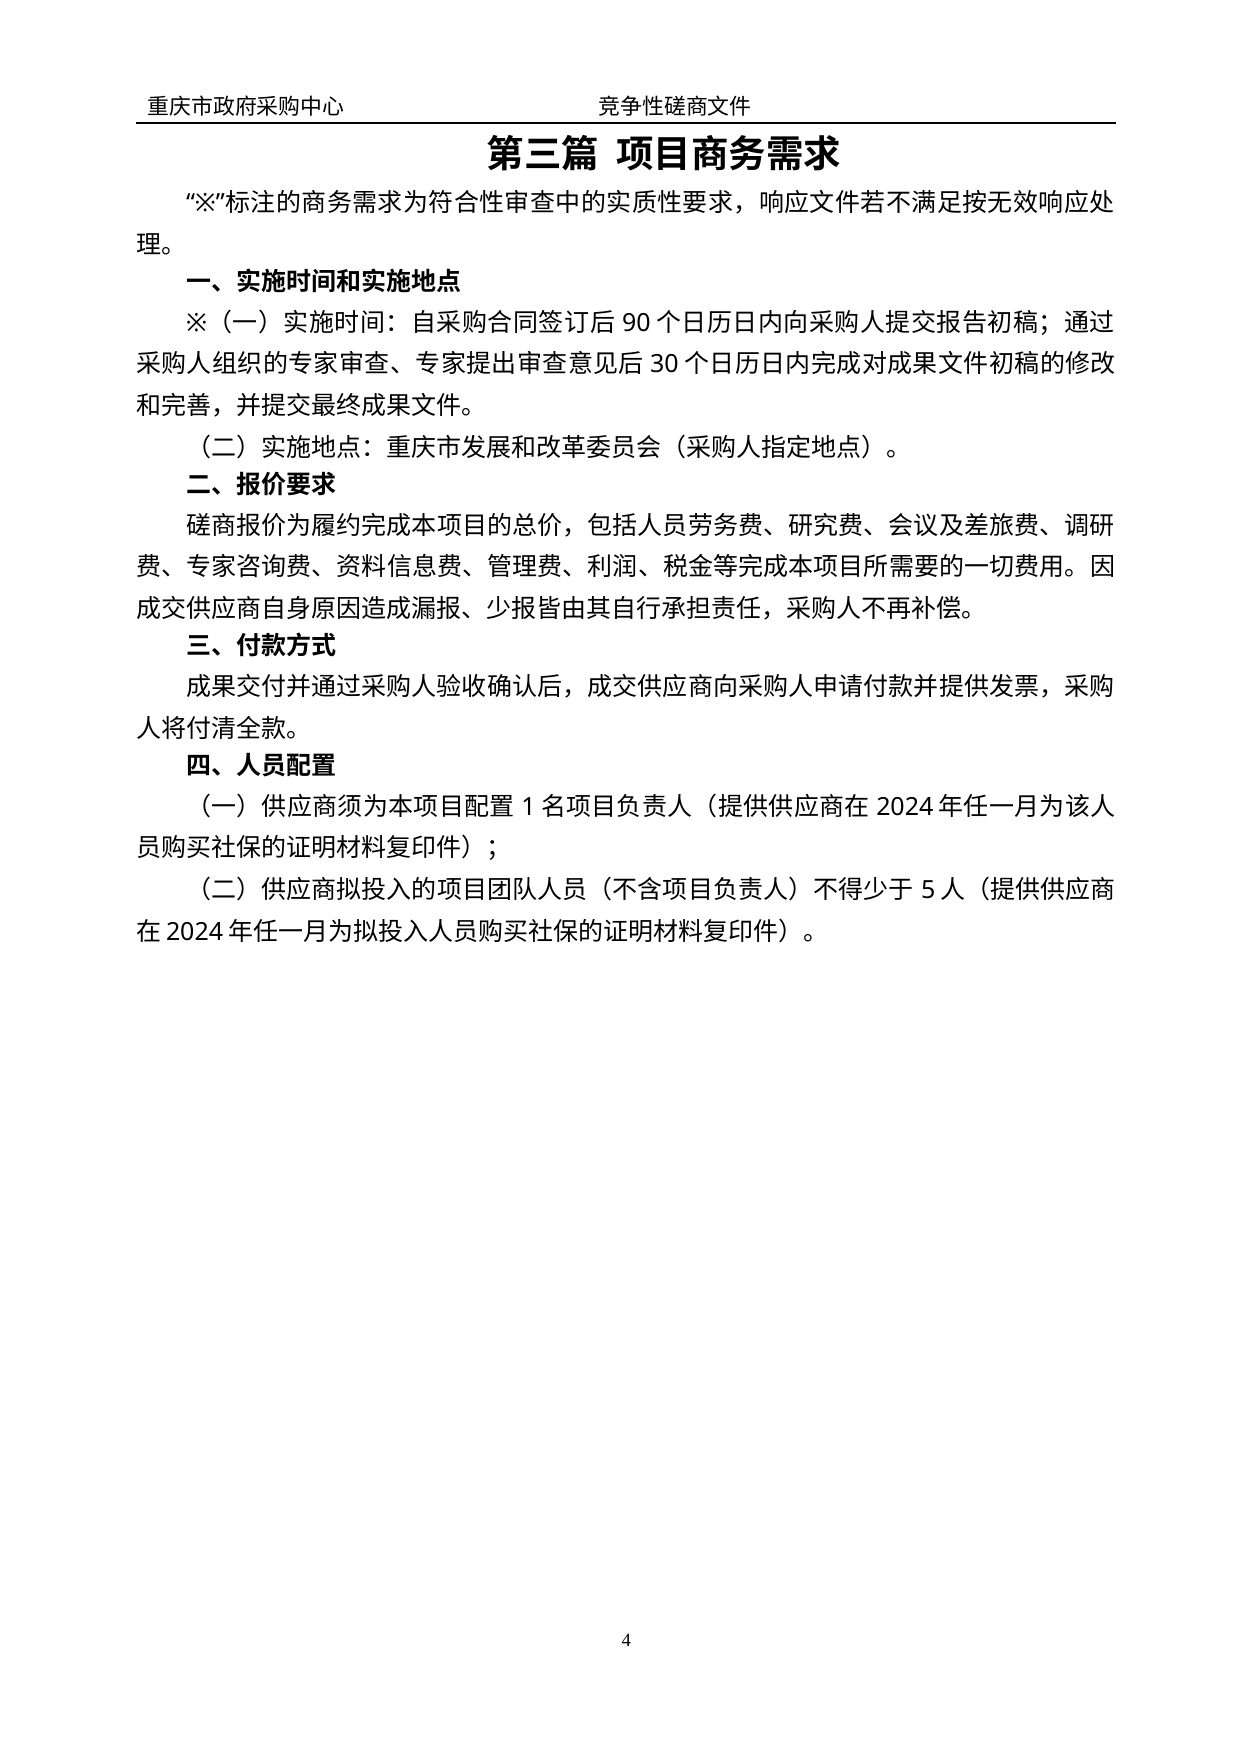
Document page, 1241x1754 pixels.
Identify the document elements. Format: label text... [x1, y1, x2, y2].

subtitle 四、人员配置 [136, 745, 1116, 782]
text （二）供应商拟投入的项目团队人员（不含项目负责人）不得少于5人（提供供应商在2024年任一月为拟投入人员购买社保的证明材料复印件）。 [136, 865, 1116, 948]
subtitle 一、实施时间和实施地点 [136, 262, 1116, 298]
subtitle 二、报价要求 [136, 464, 1116, 501]
subtitle 三、付款方式 [136, 626, 1116, 662]
text “※”标注的商务需求为符合性审查中的实质性要求，响应文件若不满足按无效响应处理。 [136, 178, 1116, 262]
text （二）实施地点：重庆市发展和改革委员会（采购人指定地点）。 [136, 423, 1116, 464]
subtitle 第三篇 项目商务需求 [136, 124, 1116, 178]
text （一）供应商须为本项目配置1名项目负责人（提供供应商在2024年任一月为该人员购买社保的证明材料复印件）； [136, 782, 1116, 865]
text 磋商报价为履约完成本项目的总价，包括人员劳务费、研究费、会议及差旅费、调研费、专家咨询费、资料信息费、管理费、利润、税金等完成本项目所需要的一切费用。因成交供应商自身原因造成漏报、少报皆由其自行承担责任，采购人不再补偿。 [136, 501, 1116, 626]
text 成果交付并通过采购人验收确认后，成交供应商向采购人申请付款并提供发票，采购人将付清全款。 [136, 662, 1116, 745]
text ※（一）实施时间：自采购合同签订后90个日历日内向采购人提交报告初稿；通过采购人组织的专家审查、专家提出审查意见后30个日历日内完成对成果文件初稿的修改和完善，并提交最终成果文件。 [136, 298, 1116, 423]
